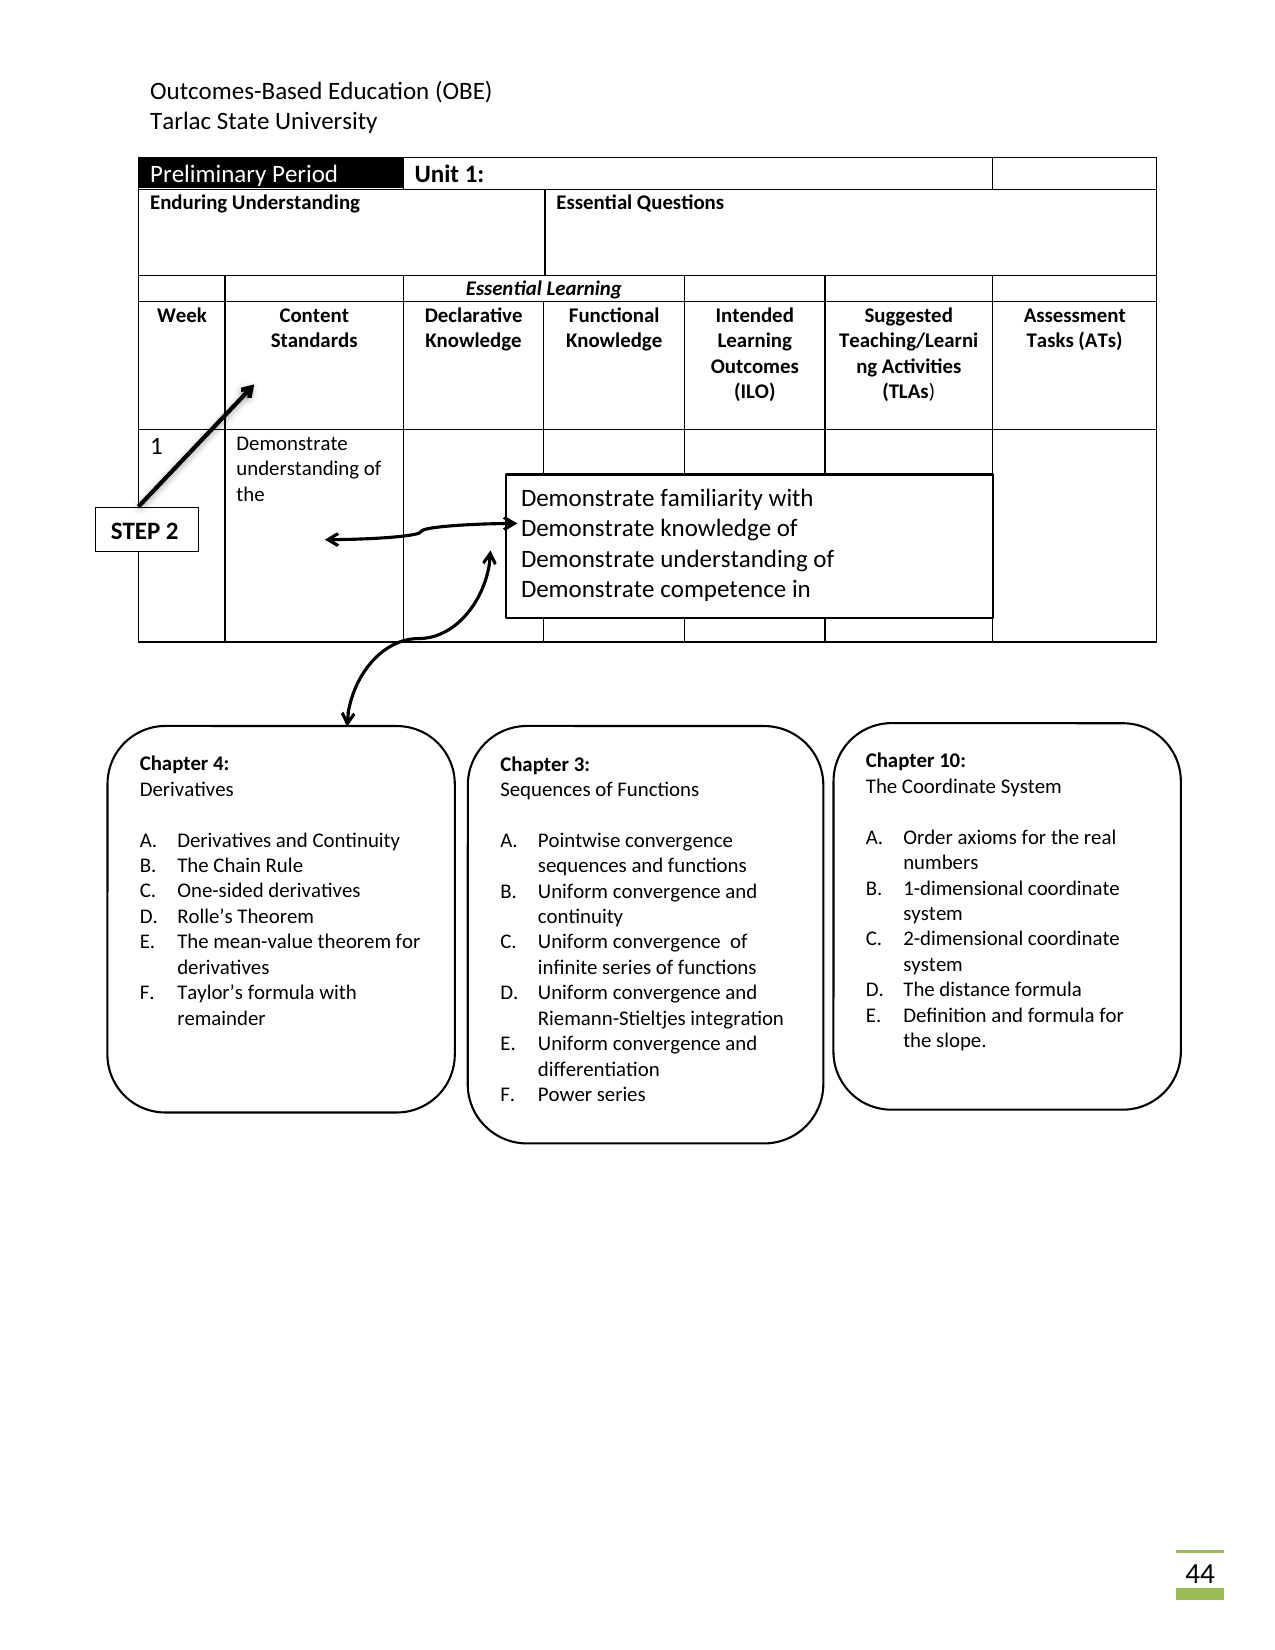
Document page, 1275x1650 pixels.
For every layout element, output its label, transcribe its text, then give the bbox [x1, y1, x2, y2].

table_cell Enduring Understanding [139, 190, 544, 274]
table_cell [404, 430, 543, 534]
table_cell [826, 276, 992, 301]
table_cell Essential Learning [404, 276, 684, 301]
table_cell 1 [139, 430, 224, 641]
table_cell [544, 619, 684, 641]
table_cell Essential Questions [546, 190, 1156, 274]
table_cell [139, 276, 224, 301]
table_header Unit 1: [404, 158, 992, 188]
table_cell Suggested Teaching/Learning Activities (TLAs) [826, 302, 992, 429]
table_cell [226, 276, 403, 301]
table_cell [685, 619, 824, 641]
table_cell Demonstrate understanding of the [226, 430, 403, 641]
table_cell Content Standards [226, 302, 403, 429]
table_cell [826, 430, 992, 473]
table_cell Declarative Knowledge [404, 302, 543, 429]
table_cell [544, 430, 684, 473]
table_cell [685, 430, 824, 473]
table_cell Week [139, 302, 224, 429]
table_cell Assessment Tasks (ATs) [993, 302, 1156, 429]
table_cell Intended Learning Outcomes (ILO) [685, 302, 824, 429]
table_header Preliminary Period [139, 158, 403, 188]
table_cell [404, 526, 543, 641]
table_cell [826, 619, 992, 641]
table_cell [993, 276, 1156, 301]
table_cell [685, 276, 824, 301]
table_header [993, 158, 1156, 188]
table_cell Functional Knowledge [544, 302, 684, 429]
table_cell [993, 430, 1156, 641]
